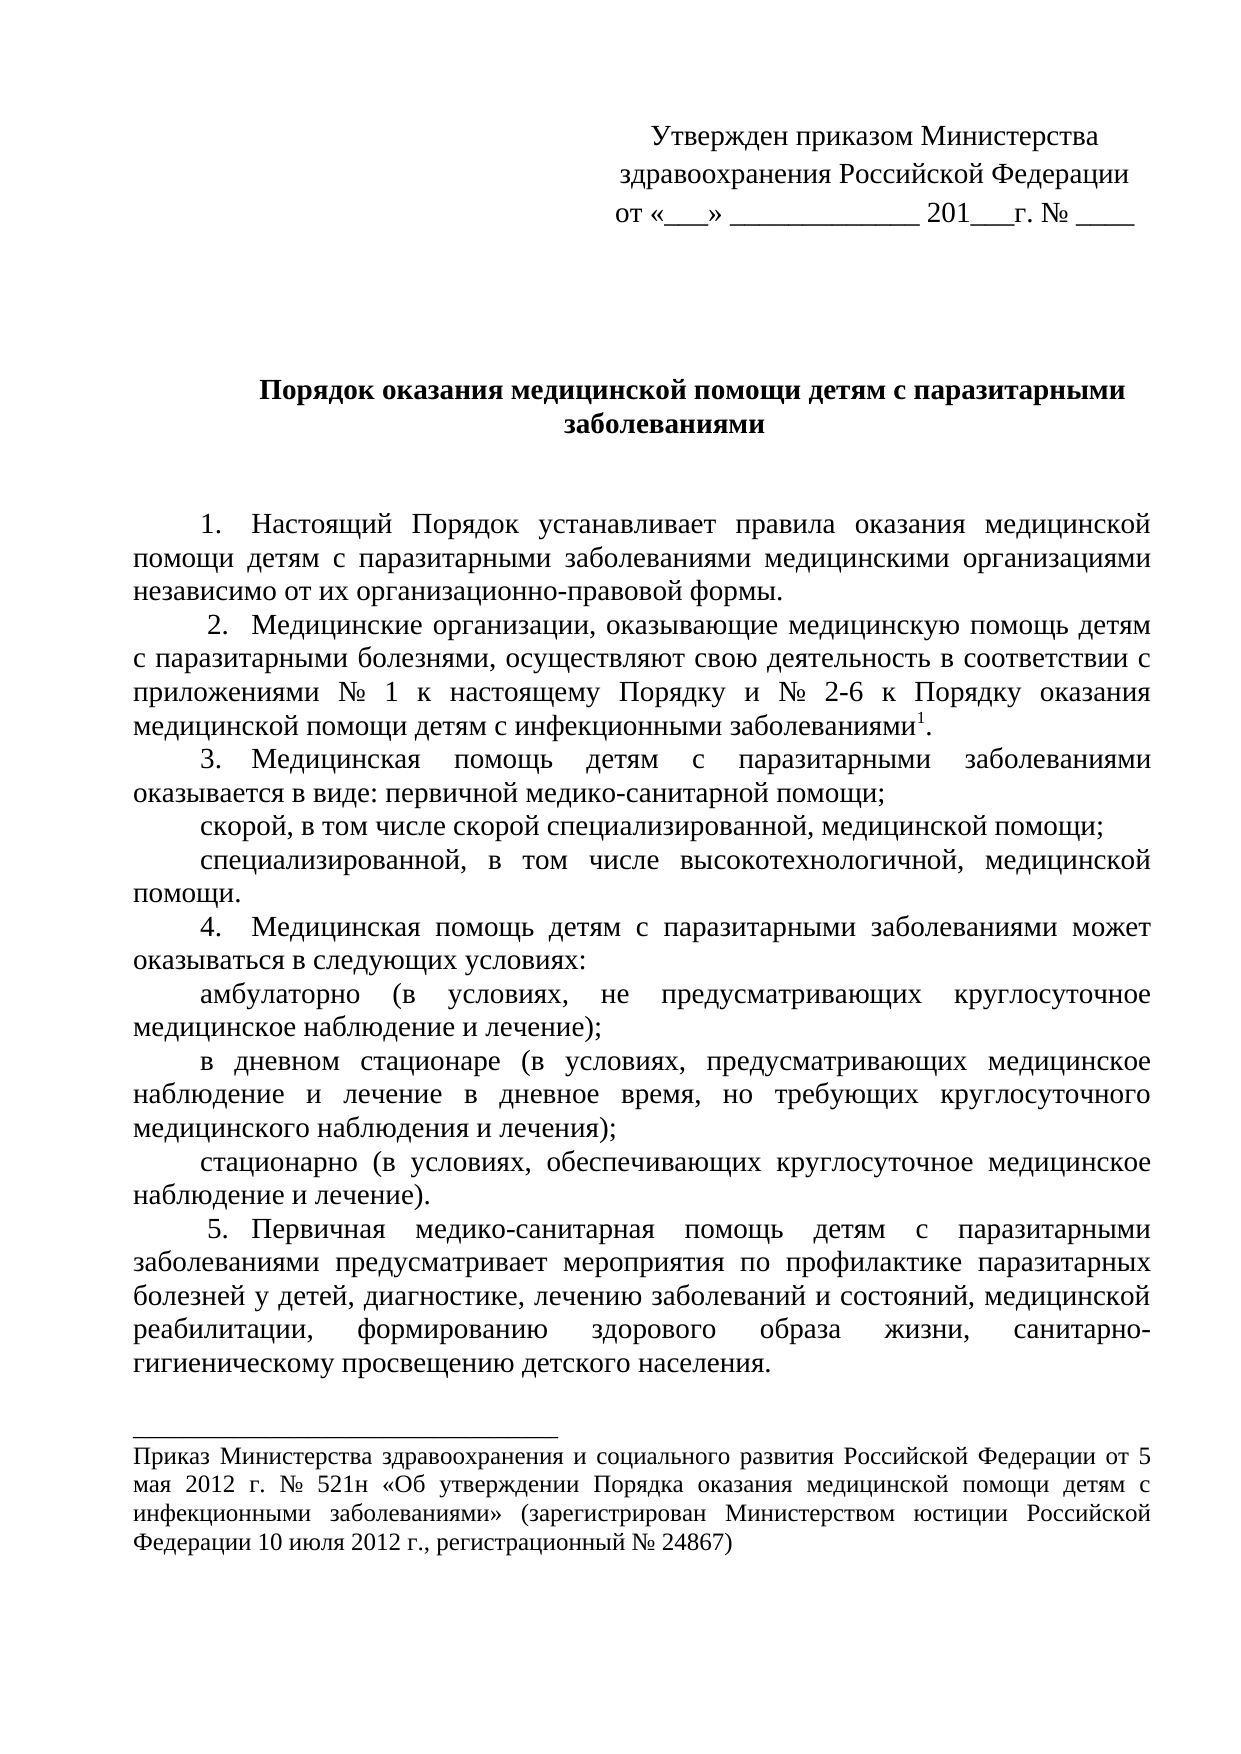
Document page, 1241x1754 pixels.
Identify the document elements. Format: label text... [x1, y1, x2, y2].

list Настоящий Порядок устанавливает правила оказания медицинской помощи детям с паразитарными заболеваниями медицинскими организациями независимо от их организационно-правовой формы. [133, 506, 1152, 607]
table_header Утвержден приказом Министерства здравоохранения Российской Федерации от «___» _____________ 201___г. № ____ [597, 118, 1152, 253]
text в дневном стационаре (в условиях, предусматривающих медицинское наблюдение и лечение в дневное время, но требующих круглосуточного медицинского наблюдения и лечения); [133, 1043, 1152, 1144]
text __________________________________ [133, 1412, 1152, 1441]
text специализированной, в том числе высокотехнологичной, медицинской помощи. [133, 842, 1152, 909]
text амбулаторно (в условиях, не предусматривающих круглосуточное медицинское наблюдение и лечение); [133, 976, 1152, 1043]
text стационарно (в условиях, обеспечивающих круглосуточное медицинское наблюдение и лечение). [133, 1144, 1152, 1211]
text скорой, в том числе скорой специализированной, медицинской помощи; [133, 808, 1152, 842]
list Медицинские организации, оказывающие медицинскую помощь детям с паразитарными болезнями, осуществляют свою деятельность в соответствии с приложениями № 1 к настоящему Порядку и № 2-6 к Порядку оказания медицинской помощи детям с инфекционными заболеваниями1. [133, 607, 1152, 741]
list Медицинская помощь детям с паразитарными заболеваниями оказывается в виде: первичной медико-санитарной помощи; [133, 741, 1152, 808]
text Приказ Министерства здравоохранения и социального развития Российской Федерации от 5 мая 2012 г. № 521н «Об утверждении Порядка оказания медицинской помощи детям с инфекционными заболеваниями» (зарегистрирован Министерством юстиции Российской Федерации 10 июля 2012 г., регистрационный № 24867) [133, 1441, 1152, 1556]
list Первичная медико-санитарная помощь детям с паразитарными заболеваниями предусматривает мероприятия по профилактике паразитарных болезней у детей, диагностике, лечению заболеваний и состояний, медицинской реабилитации, формированию здорового образа жизни, санитарно-гигиеническому просвещению детского населения. [133, 1211, 1152, 1378]
list Медицинская помощь детям с паразитарными заболеваниями может оказываться в следующих условиях: [133, 909, 1152, 976]
text Порядок оказания медицинской помощи детям с паразитарными заболеваниями [177, 372, 1152, 439]
